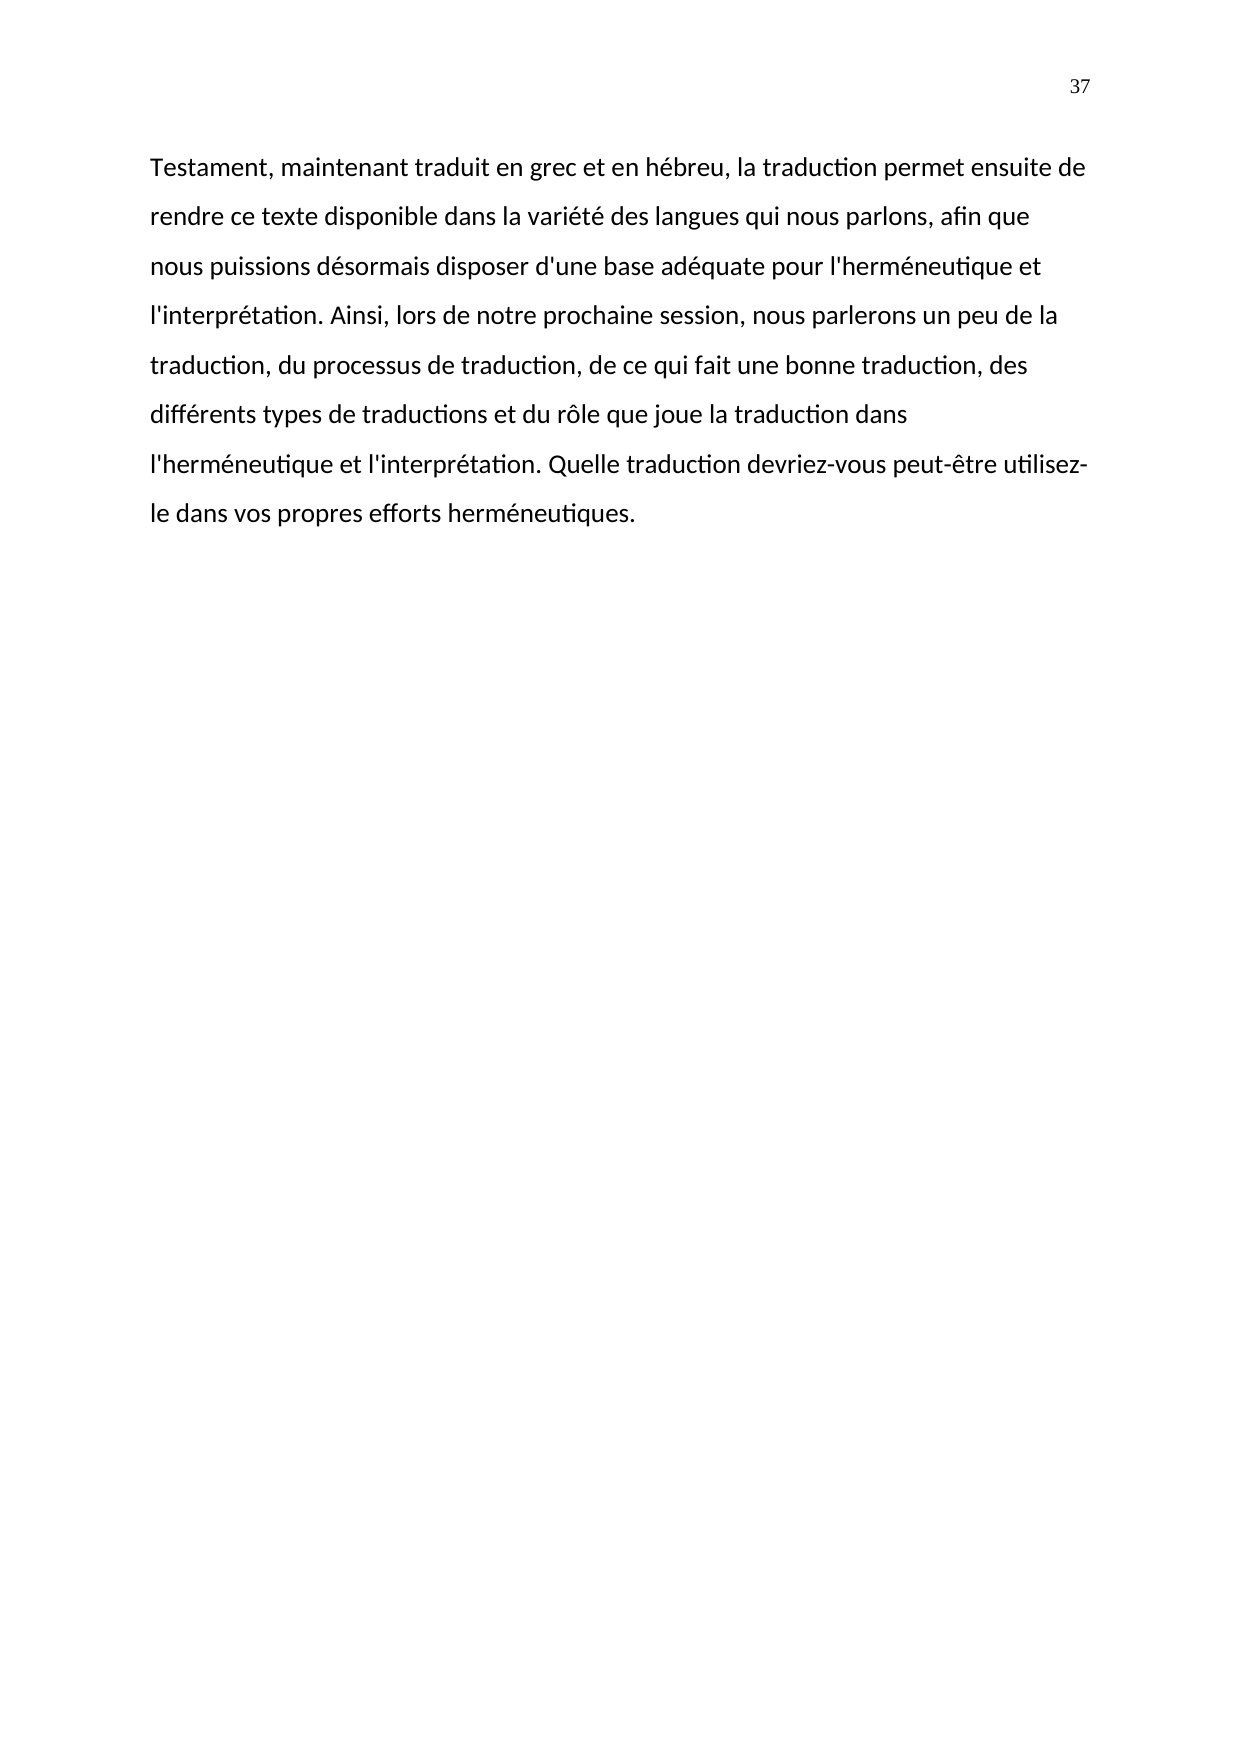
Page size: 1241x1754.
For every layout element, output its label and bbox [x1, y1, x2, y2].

text [150, 150, 1090, 529]
